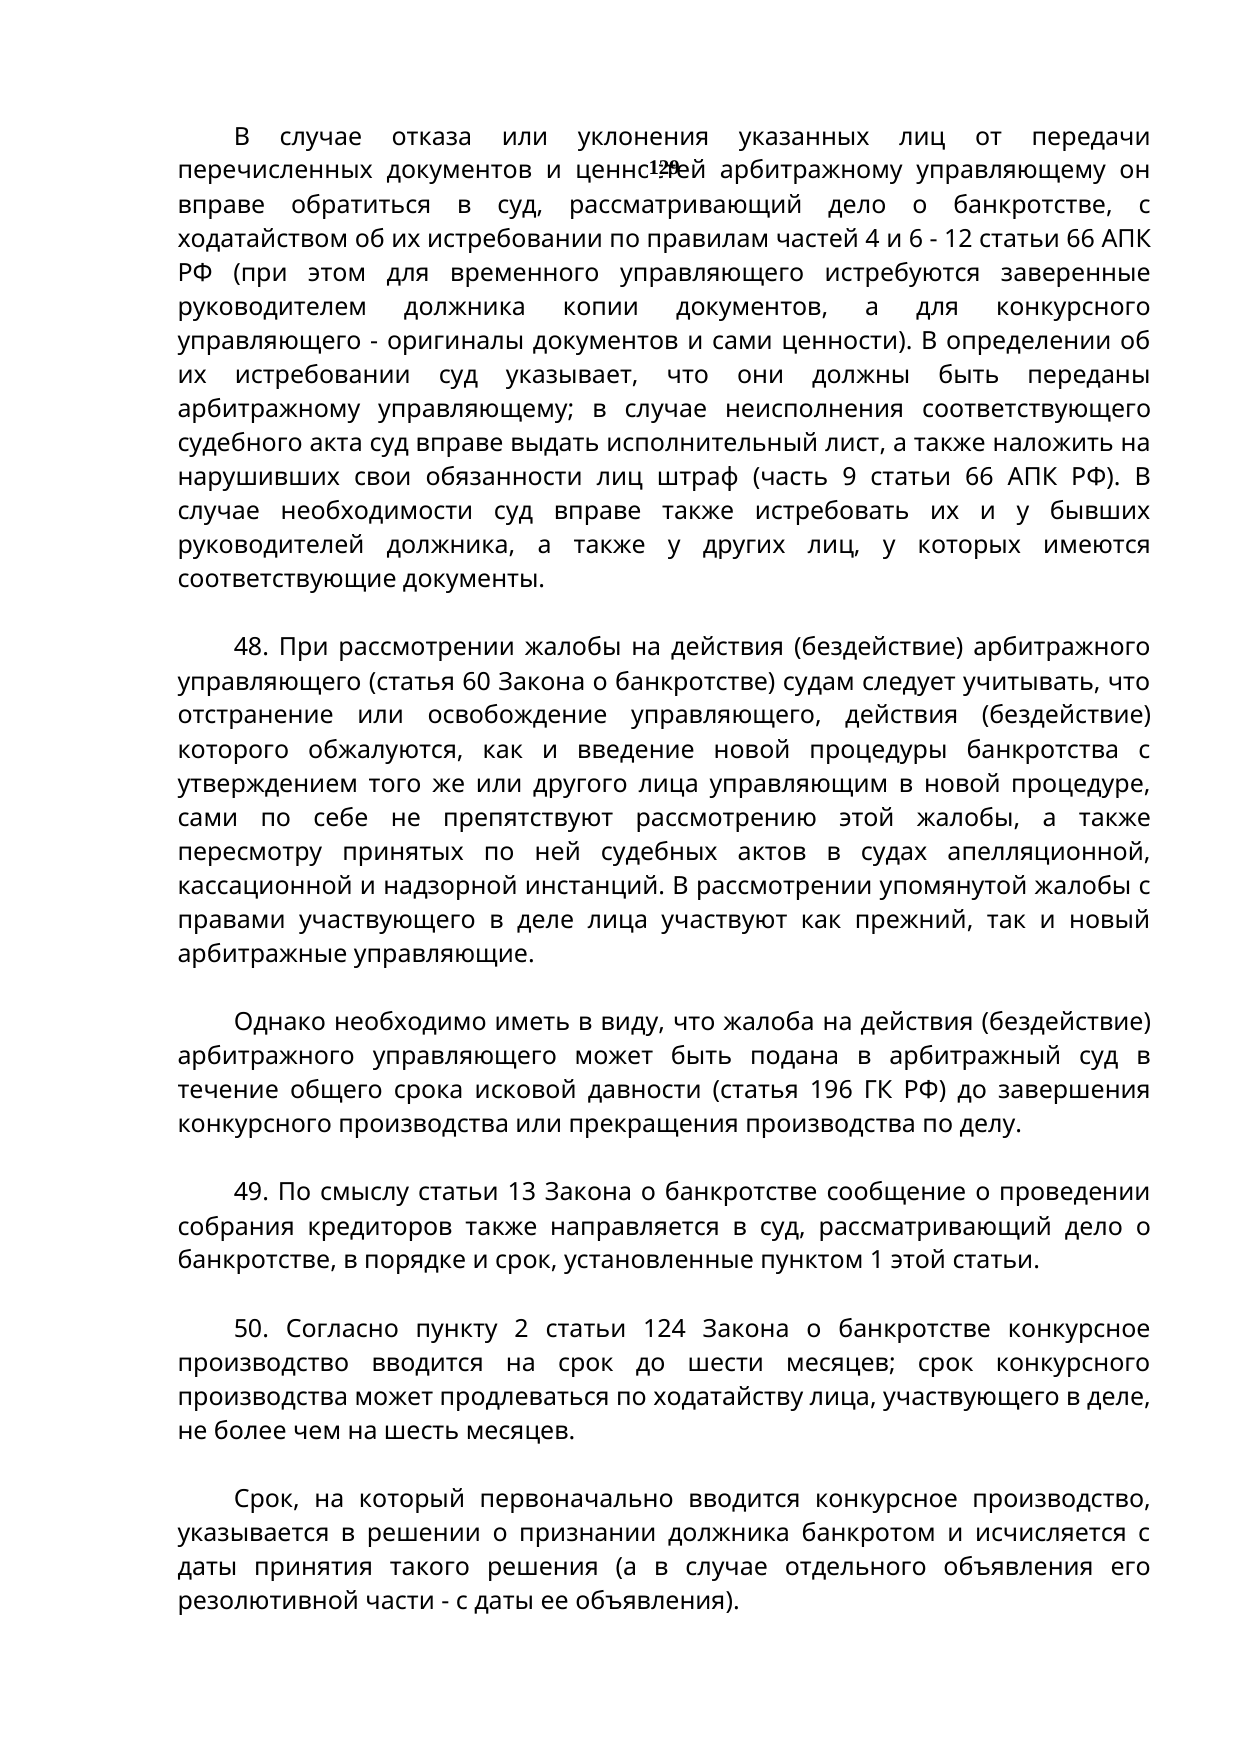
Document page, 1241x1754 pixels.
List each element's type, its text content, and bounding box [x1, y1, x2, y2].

text Срок, на который первоначально вводится конкурсное производство, указывается в решении о признании должника банкротом и исчисляется с даты принятия такого решения (а в случае отдельного объявления его резолютивной части - с даты ее объявления). [177, 1481, 1152, 1617]
text В случае отказа или уклонения указанных лиц от передачи перечисленных документов и ценностей арбитражному управляющему он вправе обратиться в суд, рассматривающий дело о банкротстве, с ходатайством об их истребовании по правилам частей 4 и 6 - 12 статьи 66 АПК РФ (при этом для временного управляющего истребуются заверенные руководителем должника копии документов, а для конкурсного управляющего - оригиналы документов и сами ценности). В определении об их истребовании суд указывает, что они должны быть переданы арбитражному управляющему; в случае неисполнения соответствующего судебного акта суд вправе выдать исполнительный лист, а также наложить на нарушивших свои обязанности лиц штраф (часть 9 статьи 66 АПК РФ). В случае необходимости суд вправе также истребовать их и у бывших руководителей должника, а также у других лиц, у которых имеются соответствующие документы. [177, 118, 1152, 595]
text 49. По смыслу статьи 13 Закона о банкротстве сообщение о проведении собрания кредиторов также направляется в суд, рассматривающий дело о банкротстве, в порядке и срок, установленные пунктом 1 этой статьи. [177, 1174, 1152, 1276]
text Однако необходимо иметь в виду, что жалоба на действия (бездействие) арбитражного управляющего может быть подана в арбитражный суд в течение общего срока исковой давности (статья 196 ГК РФ) до завершения конкурсного производства или прекращения производства по делу. [177, 1004, 1152, 1140]
text 48. При рассмотрении жалобы на действия (бездействие) арбитражного управляющего (статья 60 Закона о банкротстве) судам следует учитывать, что отстранение или освобождение управляющего, действия (бездействие) которого обжалуются, как и введение новой процедуры банкротства с утверждением того же или другого лица управляющим в новой процедуре, сами по себе не препятствуют рассмотрению этой жалобы, а также пересмотру принятых по ней судебных актов в судах апелляционной, кассационной и надзорной инстанций. В рассмотрении упомянутой жалобы с правами участвующего в деле лица участвуют как прежний, так и новый арбитражные управляющие. [177, 629, 1152, 970]
text 50. Согласно пункту 2 статьи 124 Закона о банкротстве конкурсное производство вводится на срок до шести месяцев; срок конкурсного производства может продлеваться по ходатайству лица, участвующего в деле, не более чем на шесть месяцев. [177, 1310, 1152, 1447]
